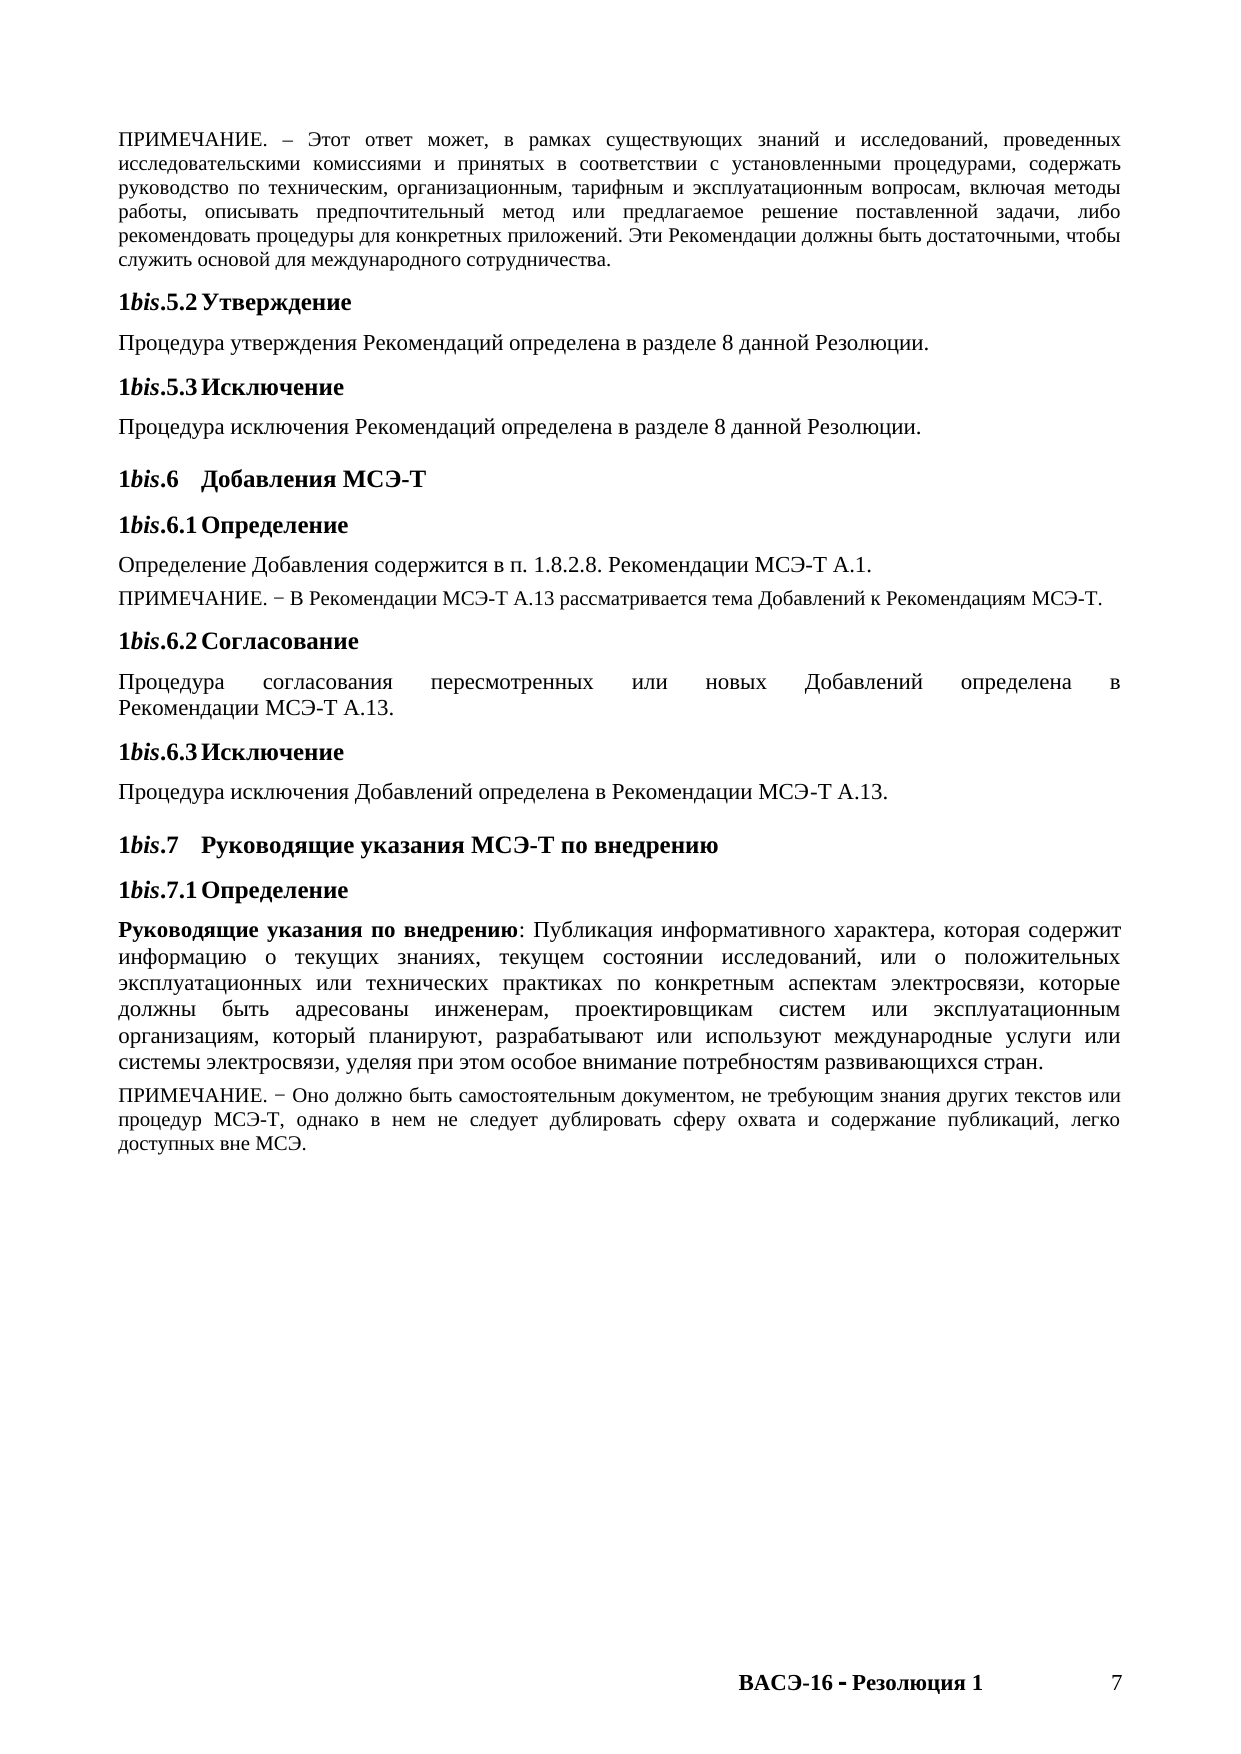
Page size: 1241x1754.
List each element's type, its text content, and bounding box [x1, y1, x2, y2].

text Определение Добавления содержится в п. 1.8.2.8. Рекомендации МСЭ-Т А.1. [118, 551, 1122, 577]
subtitle 1bis.7 Руководящие указания МСЭ-Т по внедрению [118, 830, 1122, 858]
text ПРИМЕЧАНИЕ. − Оно должно быть самостоятельным документом, не требующим знания других текстов или процедур МСЭ-Т, однако в нем не следует дублировать сферу охвата и содержание публикаций, легко доступных вне МСЭ. [118, 1083, 1122, 1155]
subtitle 1bis.5.3 Исключение [118, 372, 1122, 401]
subtitle 1bis.5.2 Утверждение [118, 287, 1122, 316]
subtitle 1bis.6.3 Исключение [118, 737, 1122, 766]
subtitle 1bis.6 Добавления МСЭ-T [118, 464, 1122, 493]
text Процедура утверждения Рекомендаций определена в разделе 8 данной Резолюции. [118, 329, 1122, 355]
text ПРИМЕЧАНИЕ. − В Рекомендации МСЭ-Т А.13 рассматривается тема Добавлений к Рекомендациям МСЭ-Т. [118, 586, 1122, 610]
text Руководящие указания по внедрению: Публикация информативного характера, которая содержит информацию о текущих знаниях, текущем состоянии исследований, или о положительных эксплуатационных или технических практиках по конкретным аспектам электросвязи, которые должны быть адресованы инженерам, проектировщикам систем или эксплуатационным организациям, который планируют, разрабатывают или используют международные услуги или системы электросвязи, уделяя при этом особое внимание потребностям развивающихся стран. [118, 916, 1122, 1074]
text Процедура исключения Добавлений определена в Рекомендации МСЭ-Т А.13. [118, 778, 1122, 805]
text ПРИМЕЧАНИЕ. – Этот ответ может, в рамках существующих знаний и исследований, проведенных исследовательскими комиссиями и принятых в соответствии с установленными процедурами, содержать руководство по техническим, организационным, тарифным и эксплуатационным вопросам, включая методы работы, описывать предпочтительный метод или предлагаемое решение поставленной задачи, либо рекомендовать процедуры для конкретных приложений. Эти Рекомендации должны быть достаточными, чтобы служить основой для международного сотрудничества. [118, 126, 1122, 271]
text Процедура исключения Рекомендаций определена в разделе 8 данной Резолюции. [118, 413, 1122, 439]
subtitle 1bis.6.2 Согласование [118, 626, 1122, 655]
text Процедура согласования пересмотренных или новых Добавлений определена в Рекомендации МСЭ-Т А.13. [118, 668, 1122, 720]
subtitle 1bis.6.1 Определение [118, 510, 1122, 538]
subtitle 1bis.7.1 Определение [118, 875, 1122, 904]
